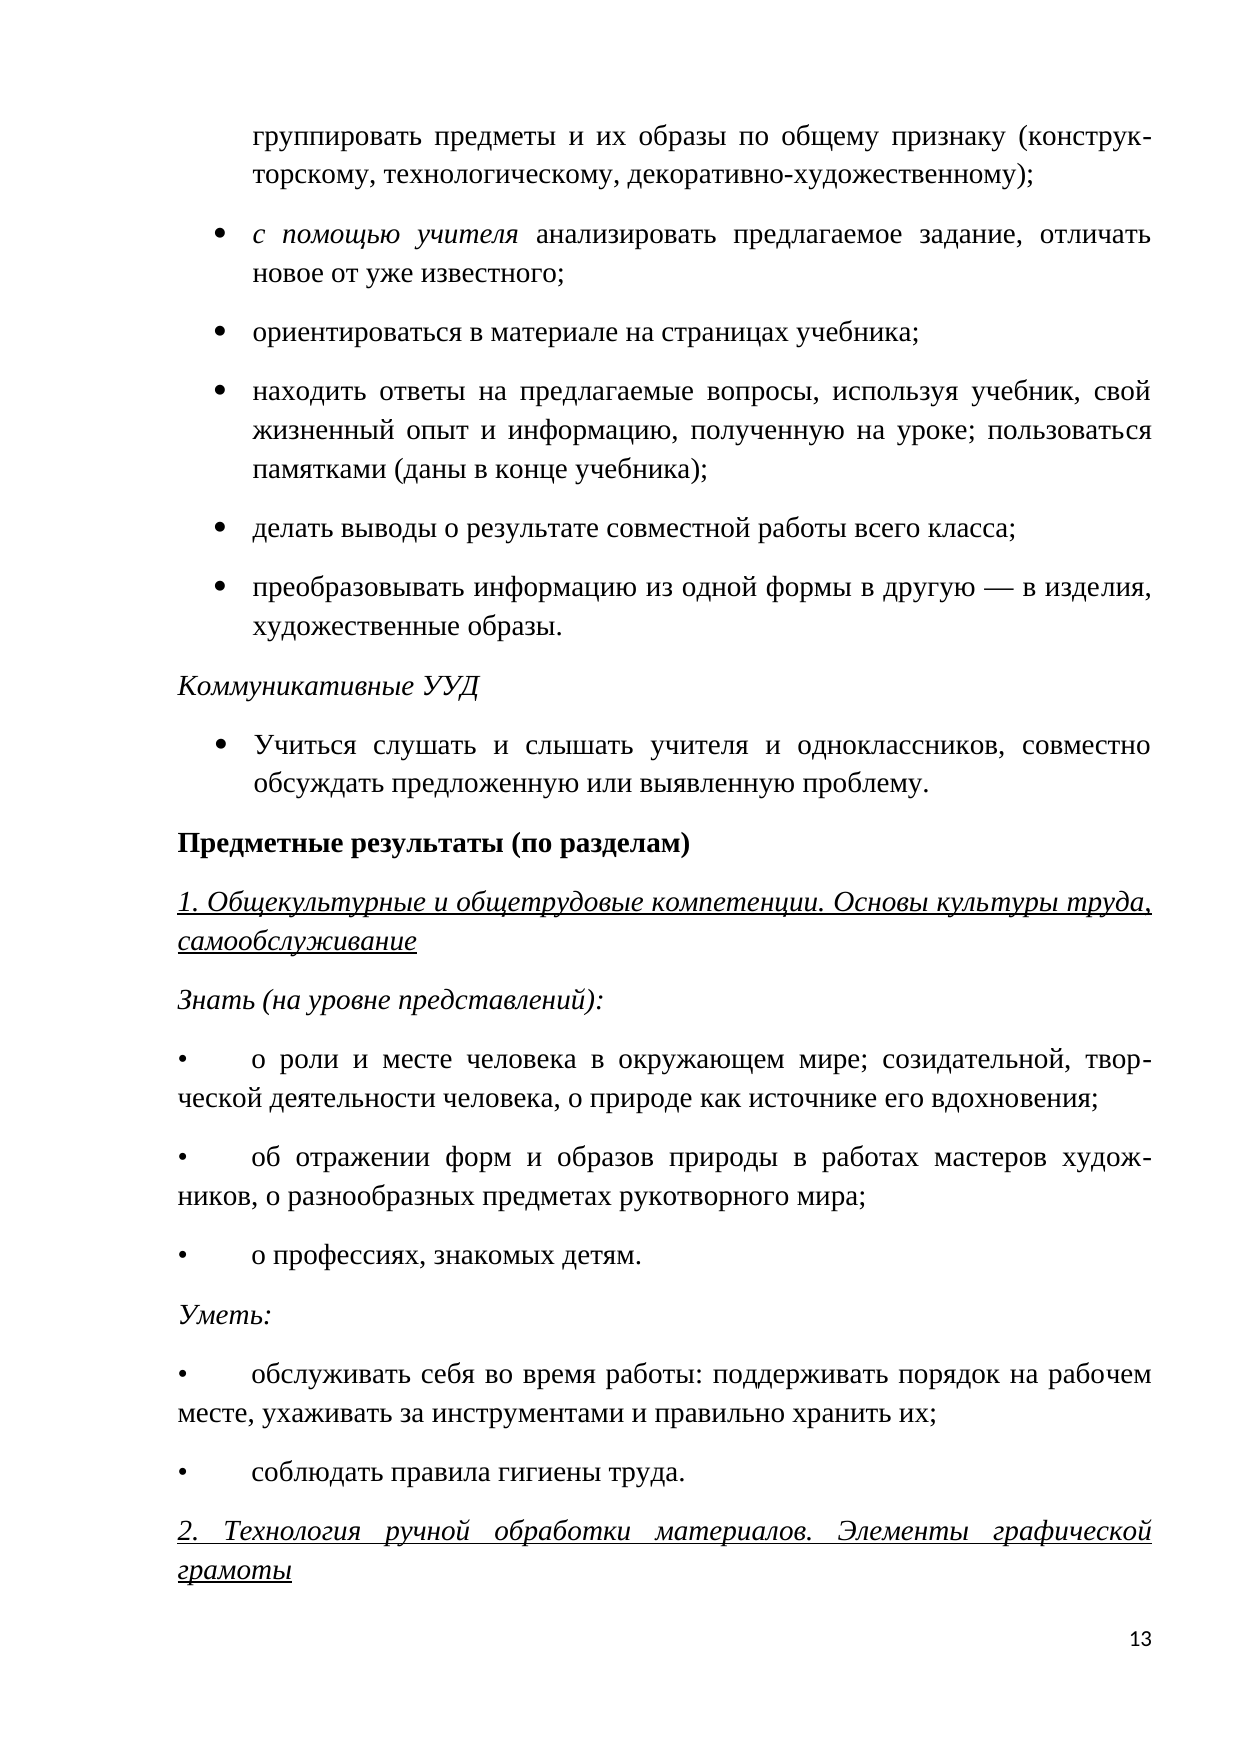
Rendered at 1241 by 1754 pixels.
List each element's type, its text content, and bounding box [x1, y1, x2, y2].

text 2. Технология ручной обработки материалов. Элементы графической грамоты [177, 1544, 1152, 1586]
list соблюдать правила гигиены труда. [177, 1454, 1152, 1488]
list преобразовывать информацию из одной формы в другую — в изделия, художественные образы. [215, 569, 1152, 642]
text 1. Общекультурные и общетрудовые компетенции. Основы культуры труда, самообслуживание [177, 915, 1152, 956]
list об отражении форм и образов природы в работах мастеров художников, о разнообразных предметах рукотворного мира; [177, 1139, 1152, 1212]
text Знать (на уровне представлений): [177, 982, 1152, 1016]
list находить ответы на предлагаемые вопросы, используя учебник, свой жизненный опыт и информацию, полученную на уроке; пользоваться памятками (даны в конце учебника); [215, 373, 1152, 484]
text 1. Общекультурные и общетрудовые компетенции. Основы культуры труда, самообслуживание [177, 884, 1152, 913]
list обслуживать себя во время работы: поддерживать порядок на рабочем месте, ухаживать за инструментами и правильно хранить их; [177, 1356, 1152, 1428]
list о роли и месте человека в окружающем мире; созидательной, творческой деятельности человека, о природе как источнике его вдохновения; [177, 1042, 1152, 1114]
list с помощью учителя анализировать предлагаемое задание, отличать новое от уже известного; [215, 216, 1152, 288]
list о профессиях, знакомых детям. [177, 1237, 1152, 1271]
text 2. Технология ручной обработки материалов. Элементы графической грамоты [177, 1513, 1152, 1543]
text Предметные результаты (по разделам) [177, 825, 1152, 858]
list делать выводы о результате совместной работы всего класса; [215, 510, 1152, 544]
list Учиться слушать и слышать учителя и одноклассников, совместно обсуждать предложенную или выявленную проблему. [216, 727, 1152, 799]
text Уметь: [177, 1297, 1152, 1330]
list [215, 118, 1152, 190]
text Коммуникативные УУД [177, 668, 1152, 701]
list ориентироваться в материале на страницах учебника; [215, 314, 1152, 348]
